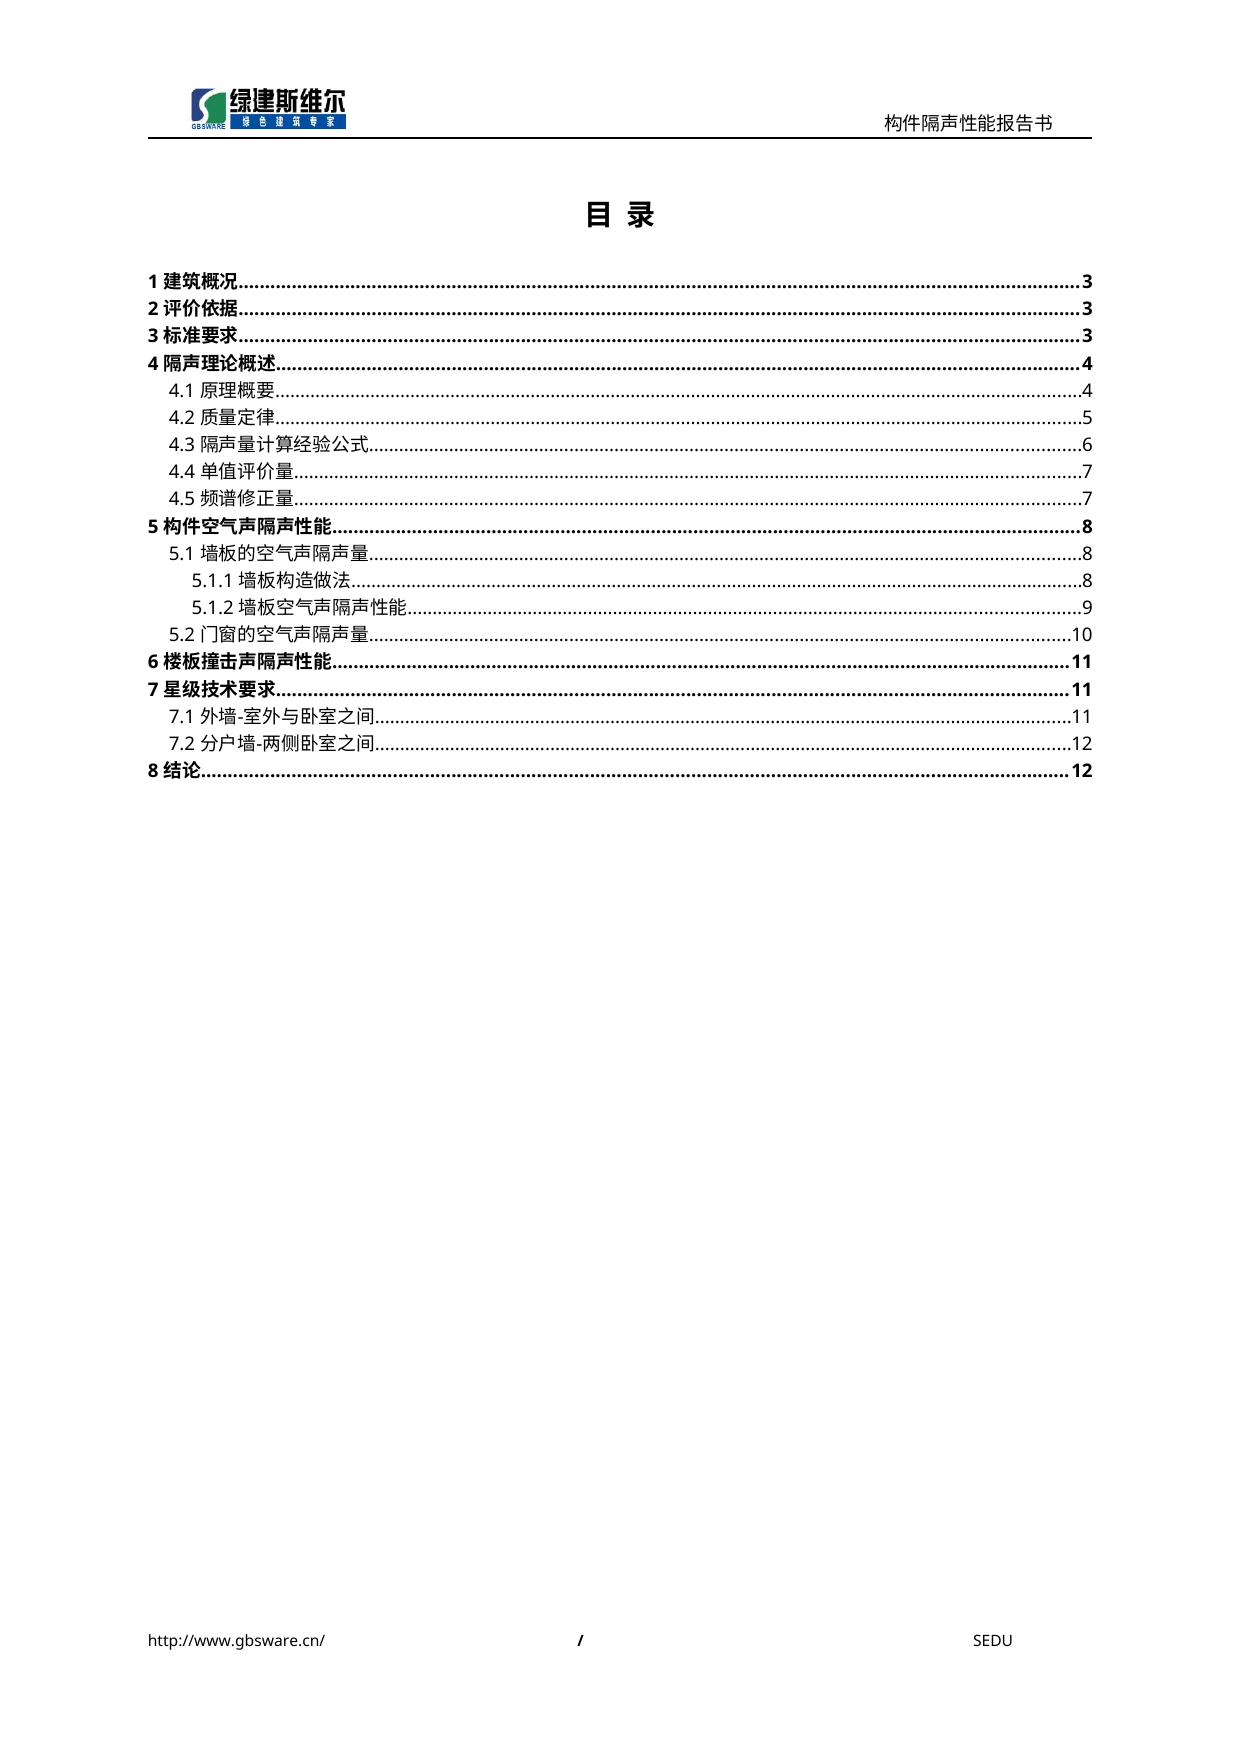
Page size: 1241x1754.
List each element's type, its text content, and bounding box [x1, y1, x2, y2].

text 8 结论 12 [148, 756, 1092, 783]
text 4.2 质量定律 5 [168, 402, 1092, 430]
text 4.5 频谱修正量 7 [168, 484, 1092, 511]
text 7.1 外墙-室外与卧室之间 11 [168, 702, 1092, 729]
text 5 构件空气声隔声性能 8 [148, 511, 1092, 538]
text 1 建筑概况 3 [148, 267, 1092, 294]
text 4.1 原理概要 4 [168, 375, 1092, 402]
text 4.4 单值评价量 7 [168, 457, 1092, 484]
text 6 楼板撞击声隔声性能 11 [148, 647, 1092, 674]
text 5.1 墙板的空气声隔声量 8 [168, 538, 1092, 566]
text 7.2 分户墙-两侧卧室之间 12 [168, 729, 1092, 756]
text 3 标准要求 3 [148, 321, 1092, 348]
text 5.2 门窗的空气声隔声量 10 [168, 620, 1092, 647]
text 4.3 隔声量计算经验公式 6 [168, 430, 1092, 457]
text 目 录 [148, 192, 1092, 234]
text 7 星级技术要求 11 [148, 674, 1092, 702]
text 5.1.1 墙板构造做法 8 [169, 566, 1092, 593]
text 4 隔声理论概述 4 [148, 348, 1092, 375]
text 2 评价依据 3 [148, 294, 1092, 321]
text 5.1.2 墙板空气声隔声性能 9 [169, 593, 1092, 620]
picture [187, 88, 347, 130]
